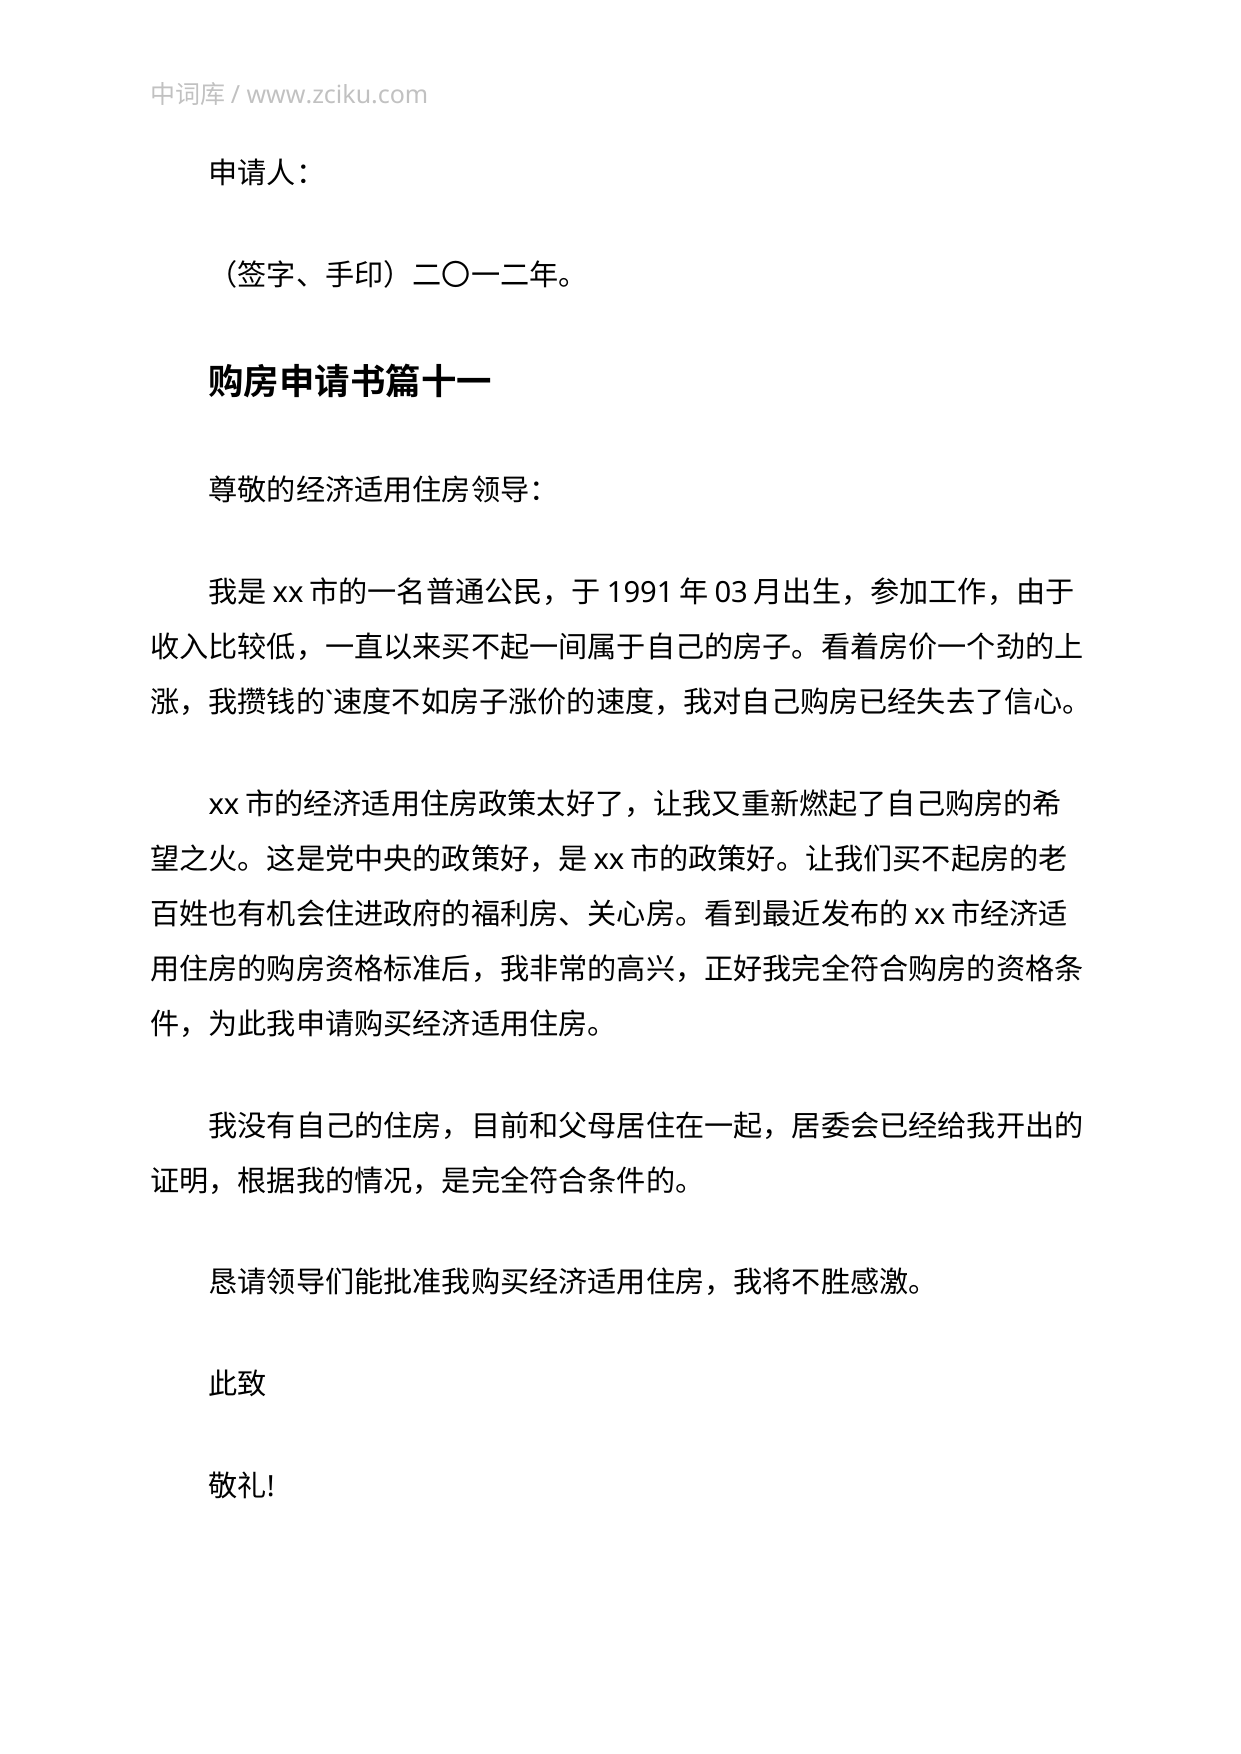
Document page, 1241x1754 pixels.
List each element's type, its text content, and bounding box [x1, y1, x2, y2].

text 申请人： [150, 150, 1090, 192]
text 购房申请书篇十一 [150, 353, 1090, 405]
text 我没有自己的住房，目前和父母居住在一起，居委会已经给我开出的证明，根据我的情况，是完全符合条件的。 [150, 1102, 1090, 1199]
text 尊敬的经济适用住房领导： [150, 467, 1090, 509]
text 恳请领导们能批准我购买经济适用住房，我将不胜感激。 [150, 1259, 1090, 1301]
text 敬礼! [150, 1462, 1090, 1505]
text 此致 [150, 1361, 1090, 1403]
text （签字、手印）二〇一二年。 [150, 252, 1090, 294]
text 我是xx市的一名普通公民，于1991年03月出生，参加工作，由于收入比较低，一直以来买不起一间属于自己的房子。看着房价一个劲的上涨，我攒钱的`速度不如房子涨价的速度，我对自己购房已经失去了信心。 [150, 569, 1090, 721]
text xx市的经济适用住房政策太好了，让我又重新燃起了自己购房的希望之火。这是党中央的政策好，是xx市的政策好。让我们买不起房的老百姓也有机会住进政府的福利房、关心房。看到最近发布的xx市经济适用住房的购房资格标准后，我非常的高兴，正好我完全符合购房的资格条件，为此我申请购买经济适用住房。 [150, 781, 1090, 1043]
